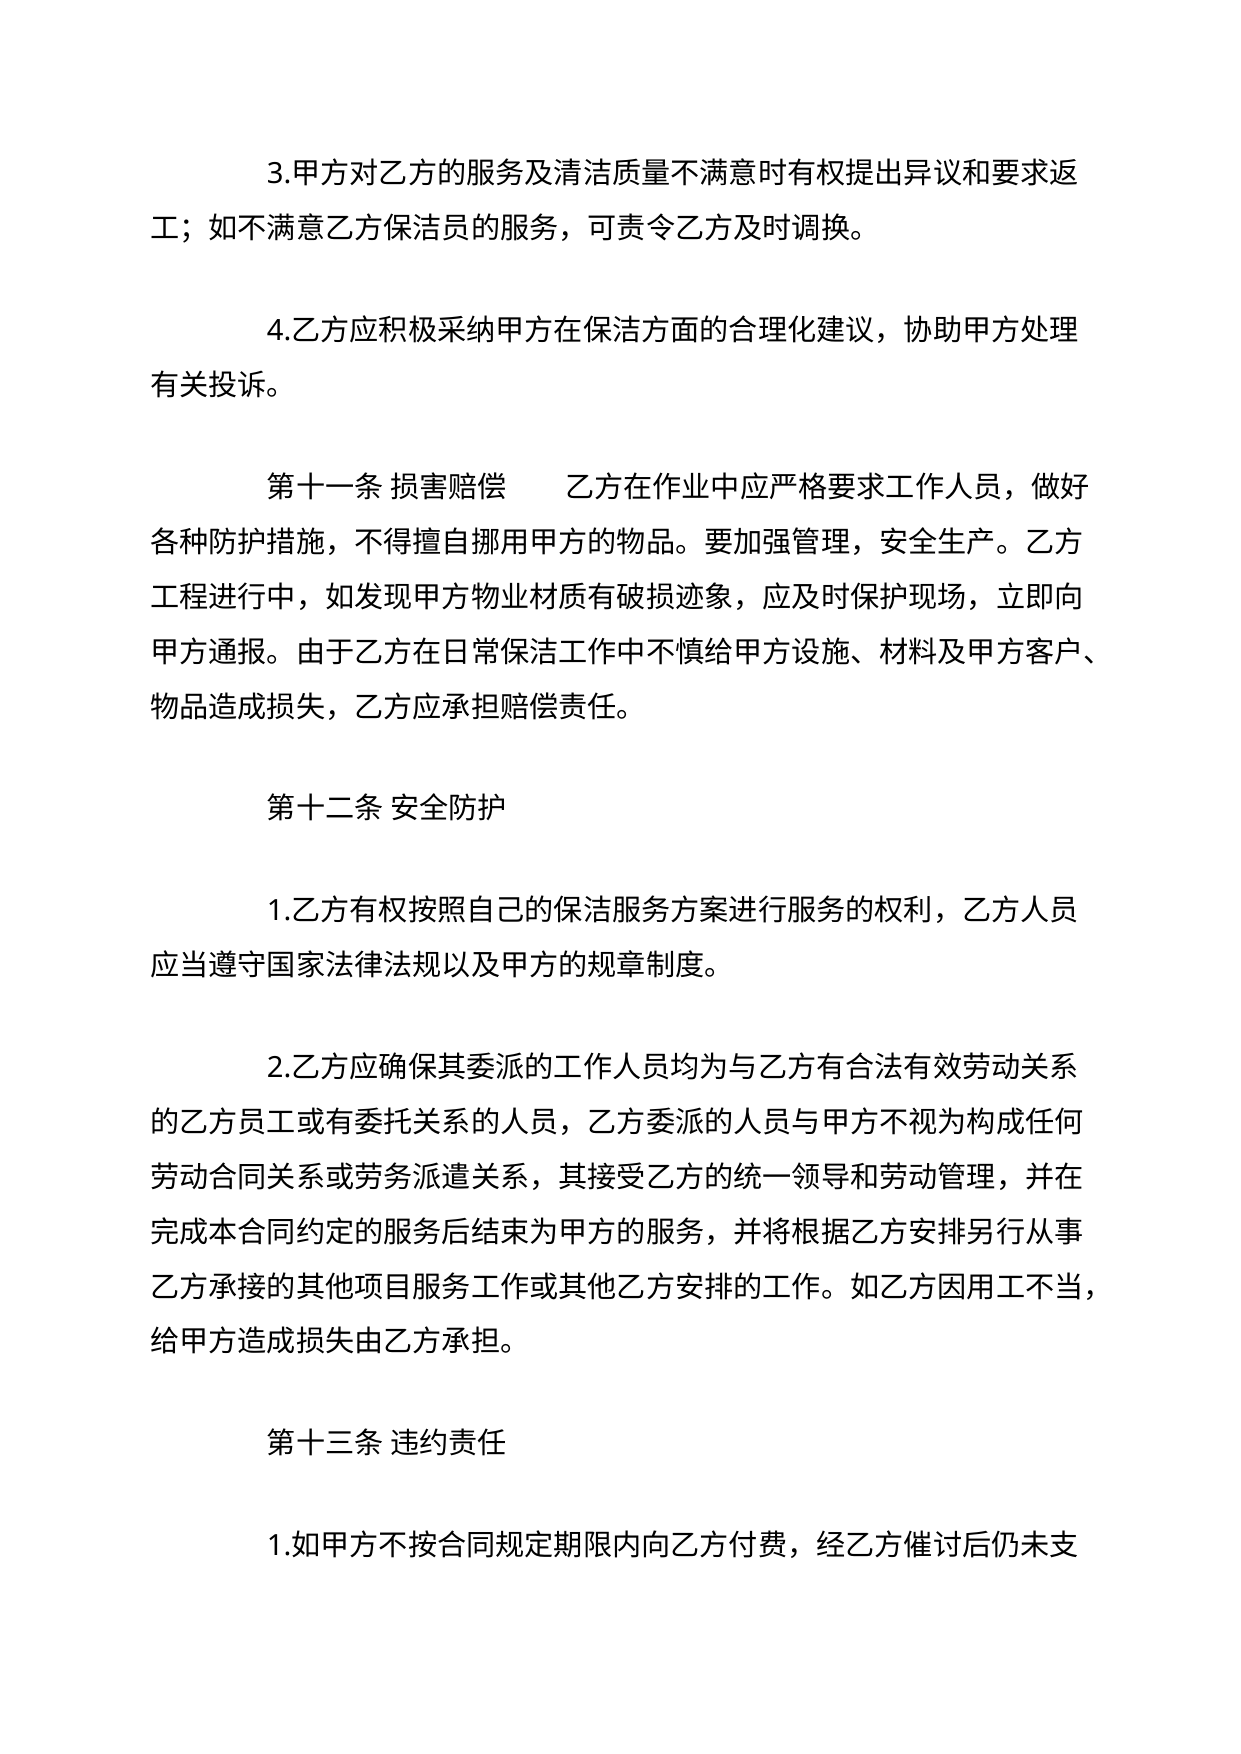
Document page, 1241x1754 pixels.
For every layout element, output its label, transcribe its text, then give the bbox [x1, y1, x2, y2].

text 第十三条 违约责任 [150, 1420, 1090, 1462]
text 2.乙方应确保其委派的工作人员均为与乙方有合法有效劳动关系的乙方员工或有委托关系的人员，乙方委派的人员与甲方不视为构成任何劳动合同关系或劳务派遣关系，其接受乙方的统一领导和劳动管理，并在完成本合同约定的服务后结束为甲方的服务，并将根据乙方安排另行从事乙方承接的其他项目服务工作或其他乙方安排的工作。如乙方因用工不当，给甲方造成损失由乙方承担。 [150, 1043, 1090, 1360]
text 4.乙方应积极采纳甲方在保洁方面的合理化建议，协助甲方处理有关投诉。 [150, 307, 1090, 404]
text 3.甲方对乙方的服务及清洁质量不满意时有权提出异议和要求返工；如不满意乙方保洁员的服务，可责令乙方及时调换。 [150, 150, 1090, 247]
text 1.乙方有权按照自己的保洁服务方案进行服务的权利，乙方人员应当遵守国家法律法规以及甲方的规章制度。 [150, 887, 1090, 984]
text 第十一条 损害赔偿 乙方在作业中应严格要求工作人员，做好各种防护措施，不得擅自挪用甲方的物品。要加强管理，安全生产。乙方工程进行中，如发现甲方物业材质有破损迹象，应及时保护现场，立即向甲方通报。由于乙方在日常保洁工作中不慎给甲方设施、材料及甲方客户、物品造成损失，乙方应承担赔偿责任。 [150, 463, 1090, 725]
text 第十二条 安全防护 [150, 785, 1090, 827]
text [150, 1522, 1090, 1564]
